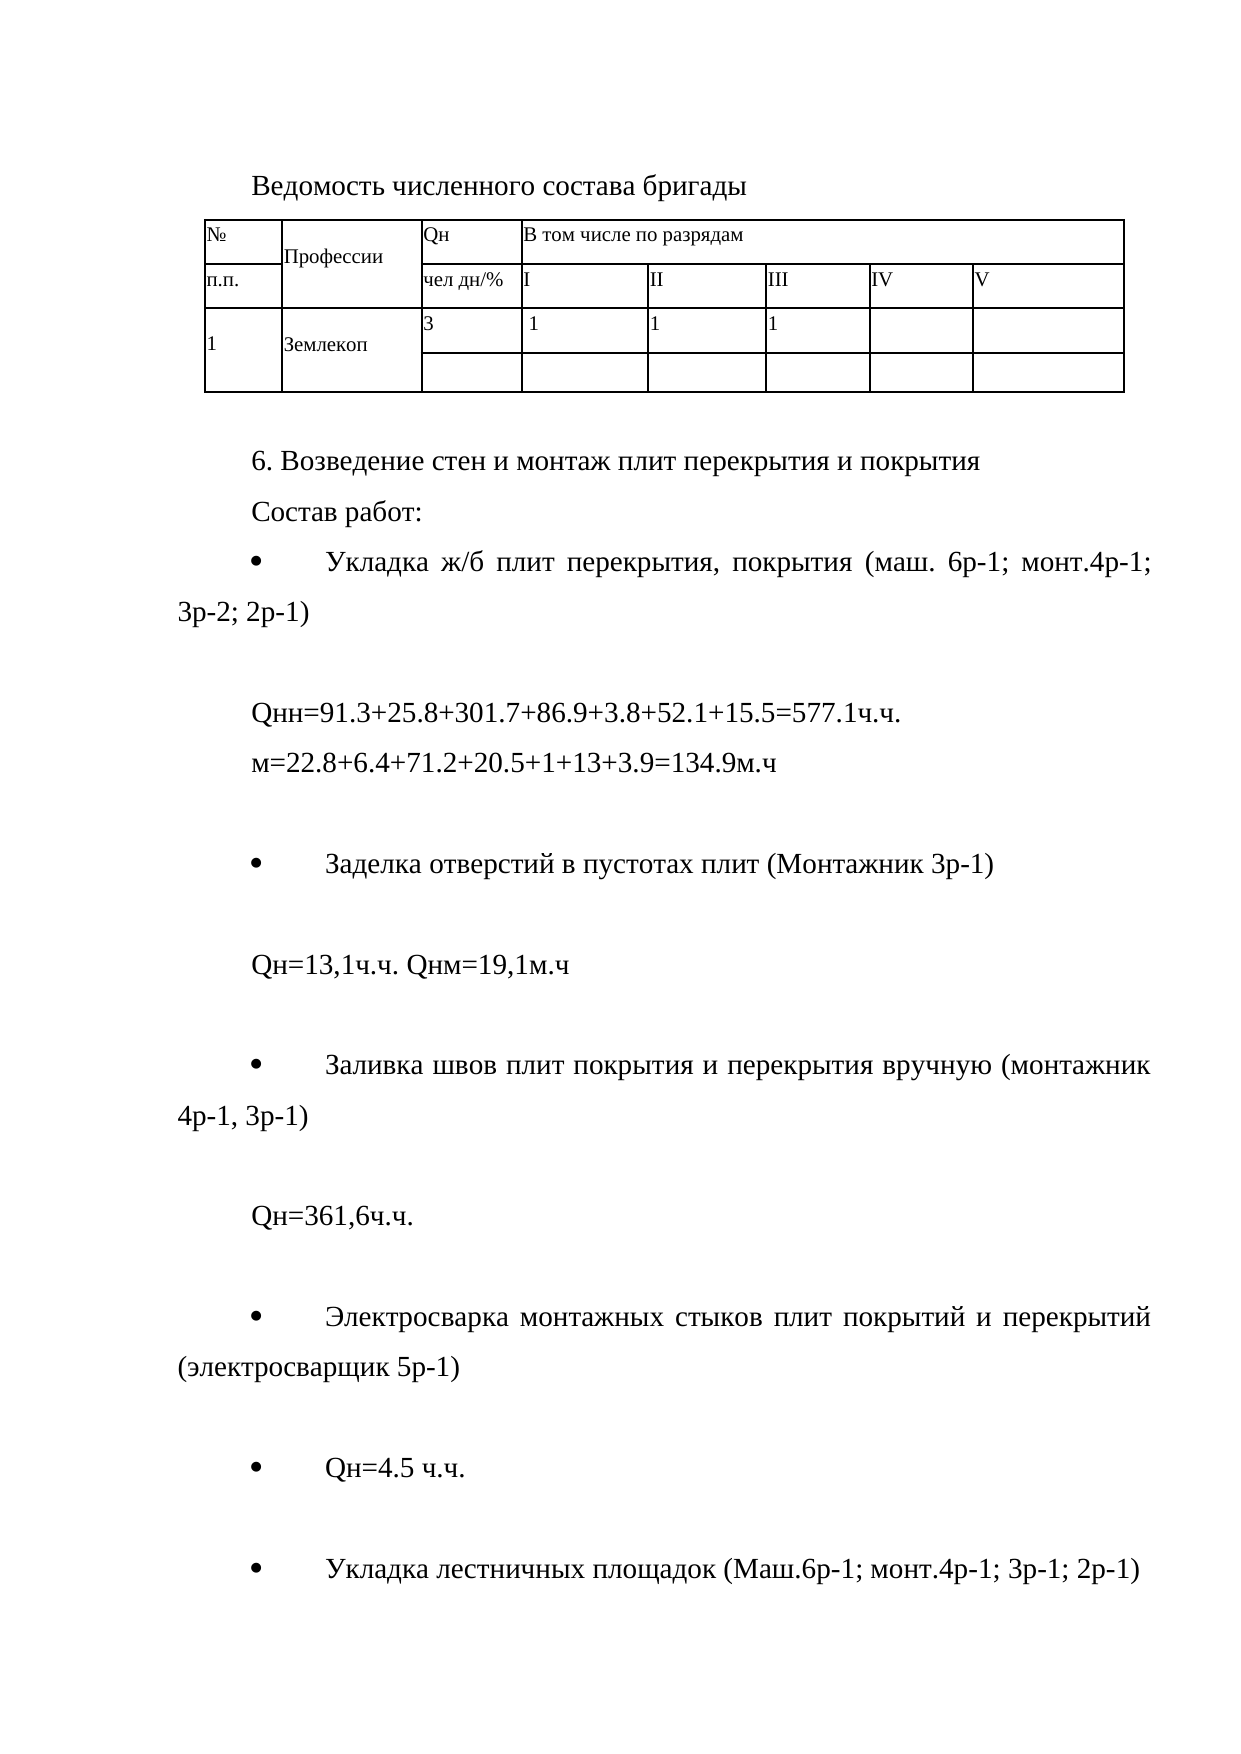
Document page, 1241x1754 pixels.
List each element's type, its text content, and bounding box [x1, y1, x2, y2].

table_cell IV [871, 265, 972, 307]
table_header Профессии [283, 221, 421, 307]
table_cell V [974, 265, 1123, 307]
table_cell 1 [649, 309, 765, 352]
table_cell п.п. [206, 265, 281, 307]
list Заделка отверстий в пустотах плит (Монтажник 3р-1) [177, 846, 1152, 880]
table_header В том числе по разрядам [523, 221, 1123, 263]
table_cell 1 [523, 309, 647, 352]
text Qн=361,6ч.ч. [251, 1198, 1152, 1232]
table_header № [206, 221, 281, 263]
list Укладка лестничных площадок (Маш.6р-1; монт.4р-1; 3р-1; 2р-1) [177, 1551, 1152, 1584]
text Состав работ: [177, 494, 1152, 527]
table_cell 1 [206, 309, 281, 391]
table_cell [767, 354, 869, 391]
table_cell III [767, 265, 869, 307]
text Qн=13,1ч.ч. Qнм=19,1м.ч [251, 947, 1152, 980]
subtitle Ведомость численного состава бригады [177, 168, 1152, 202]
table_cell 3 [423, 309, 521, 352]
table_cell [974, 309, 1123, 352]
table_cell II [649, 265, 765, 307]
table_cell [871, 309, 972, 352]
list Электросварка монтажных стыков плит покрытий и перекрытий (электросварщик 5р-1) [177, 1299, 1152, 1383]
table_cell [649, 354, 765, 391]
table_cell [871, 354, 972, 391]
table_cell [974, 354, 1123, 391]
text м=22.8+6.4+71.2+20.5+1+13+3.9=134.9м.ч [177, 746, 1152, 779]
list Укладка ж/б плит перекрытия, покрытия (маш. 6р-1; монт.4р-1; 3р-2; 2р-1) [177, 544, 1152, 628]
table_cell I [523, 265, 647, 307]
table_cell [423, 354, 521, 391]
list Qн=4.5 ч.ч. [177, 1450, 1152, 1484]
text Qнн=91.3+25.8+301.7+86.9+3.8+52.1+15.5=577.1ч.ч. [177, 695, 1152, 729]
text 6. Возведение стен и монтаж плит перекрытия и покрытия [177, 443, 1152, 477]
table_cell 1 [767, 309, 869, 352]
table_cell чел дн/% [423, 265, 521, 307]
table_header Qн [423, 221, 521, 263]
table_cell Землекоп [283, 309, 421, 391]
table_cell [523, 354, 647, 391]
list Заливка швов плит покрытия и перекрытия вручную (монтажник 4р-1, 3р-1) [177, 1047, 1152, 1131]
